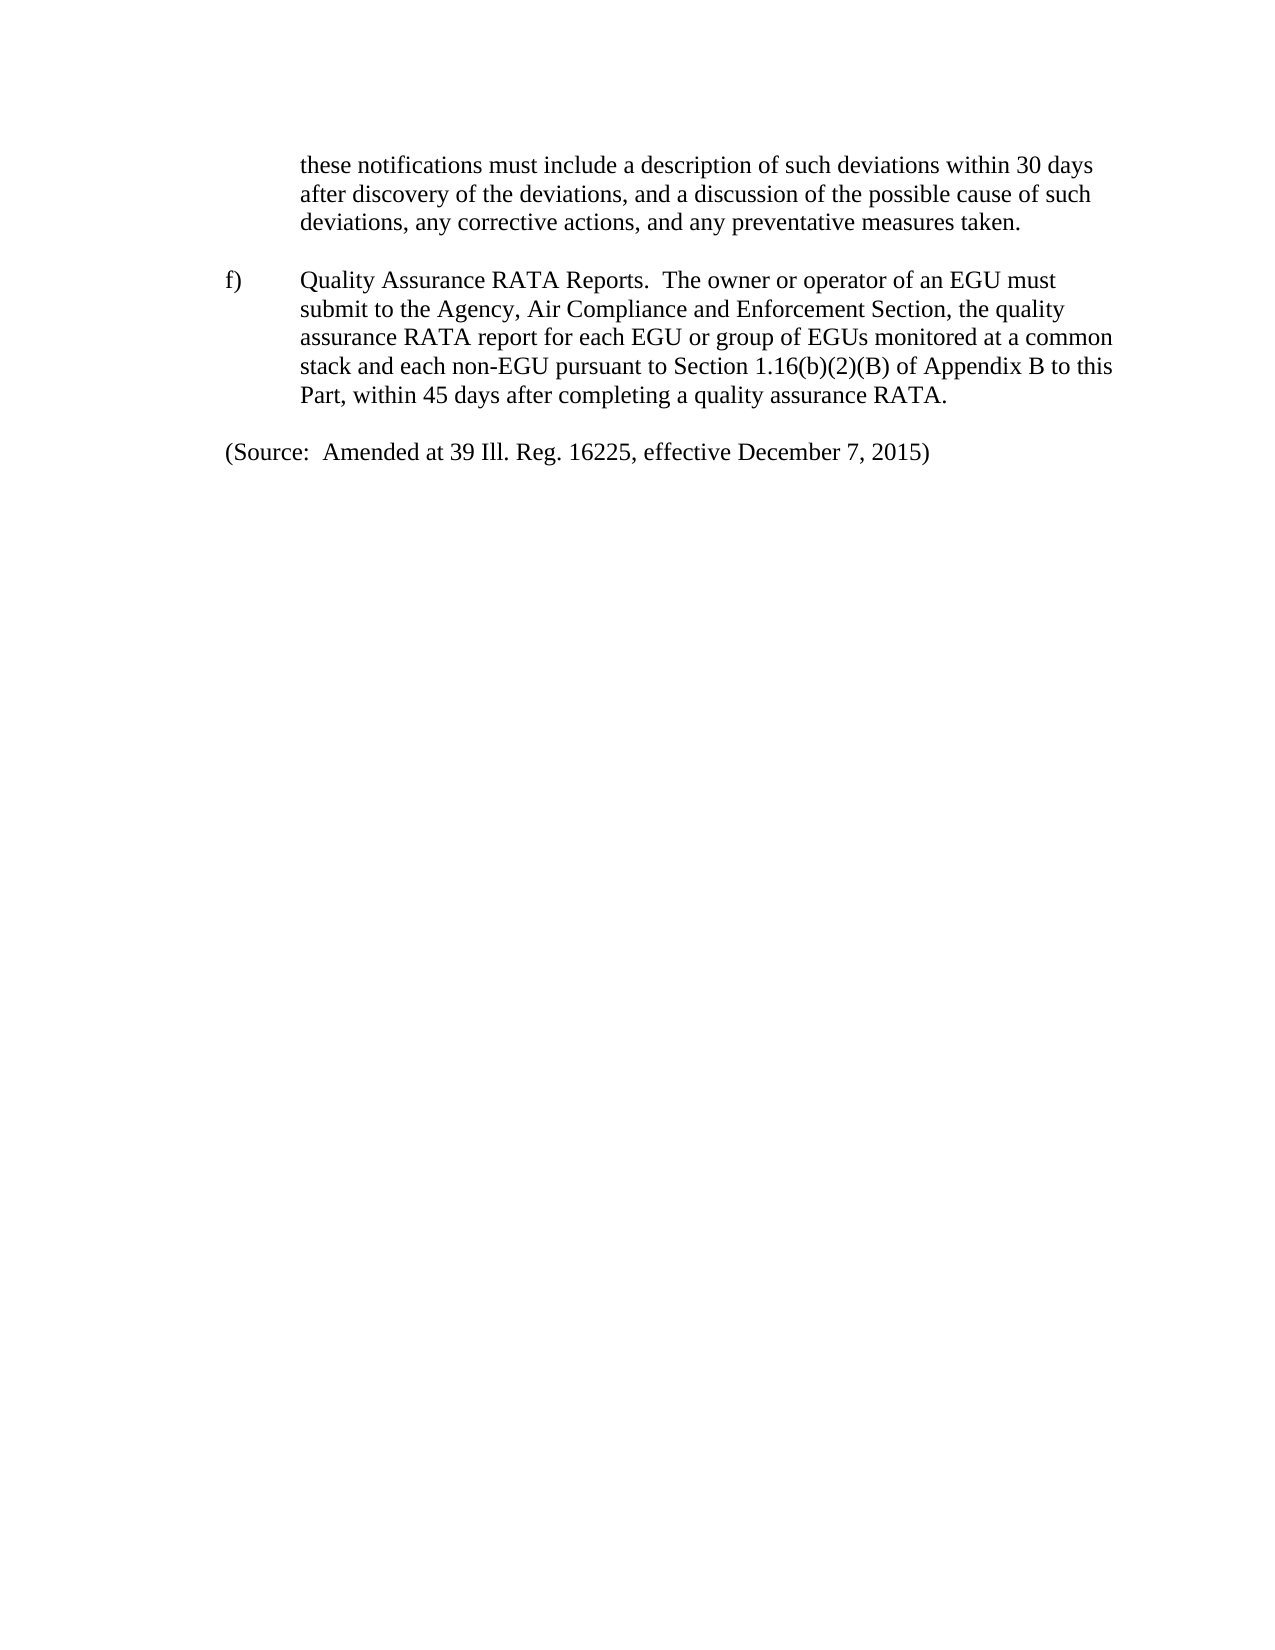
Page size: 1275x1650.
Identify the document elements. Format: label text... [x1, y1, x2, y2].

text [225, 150, 1125, 236]
text f) Quality Assurance RATA Reports. The owner or operator of an EGU must submit to the Agency, Air Compliance and Enforcement Section, the quality assurance RATA report for each EGU or group of EGUs monitored at a common stack and each non-EGU pursuant to Section 1.16(b)(2)(B) of Appendix B to this Part, within 45 days after completing a quality assurance RATA. [225, 265, 1125, 409]
text (Source: Amended at 39 Ill. Reg. 16225, effective December 7, 2015) [225, 437, 1125, 466]
